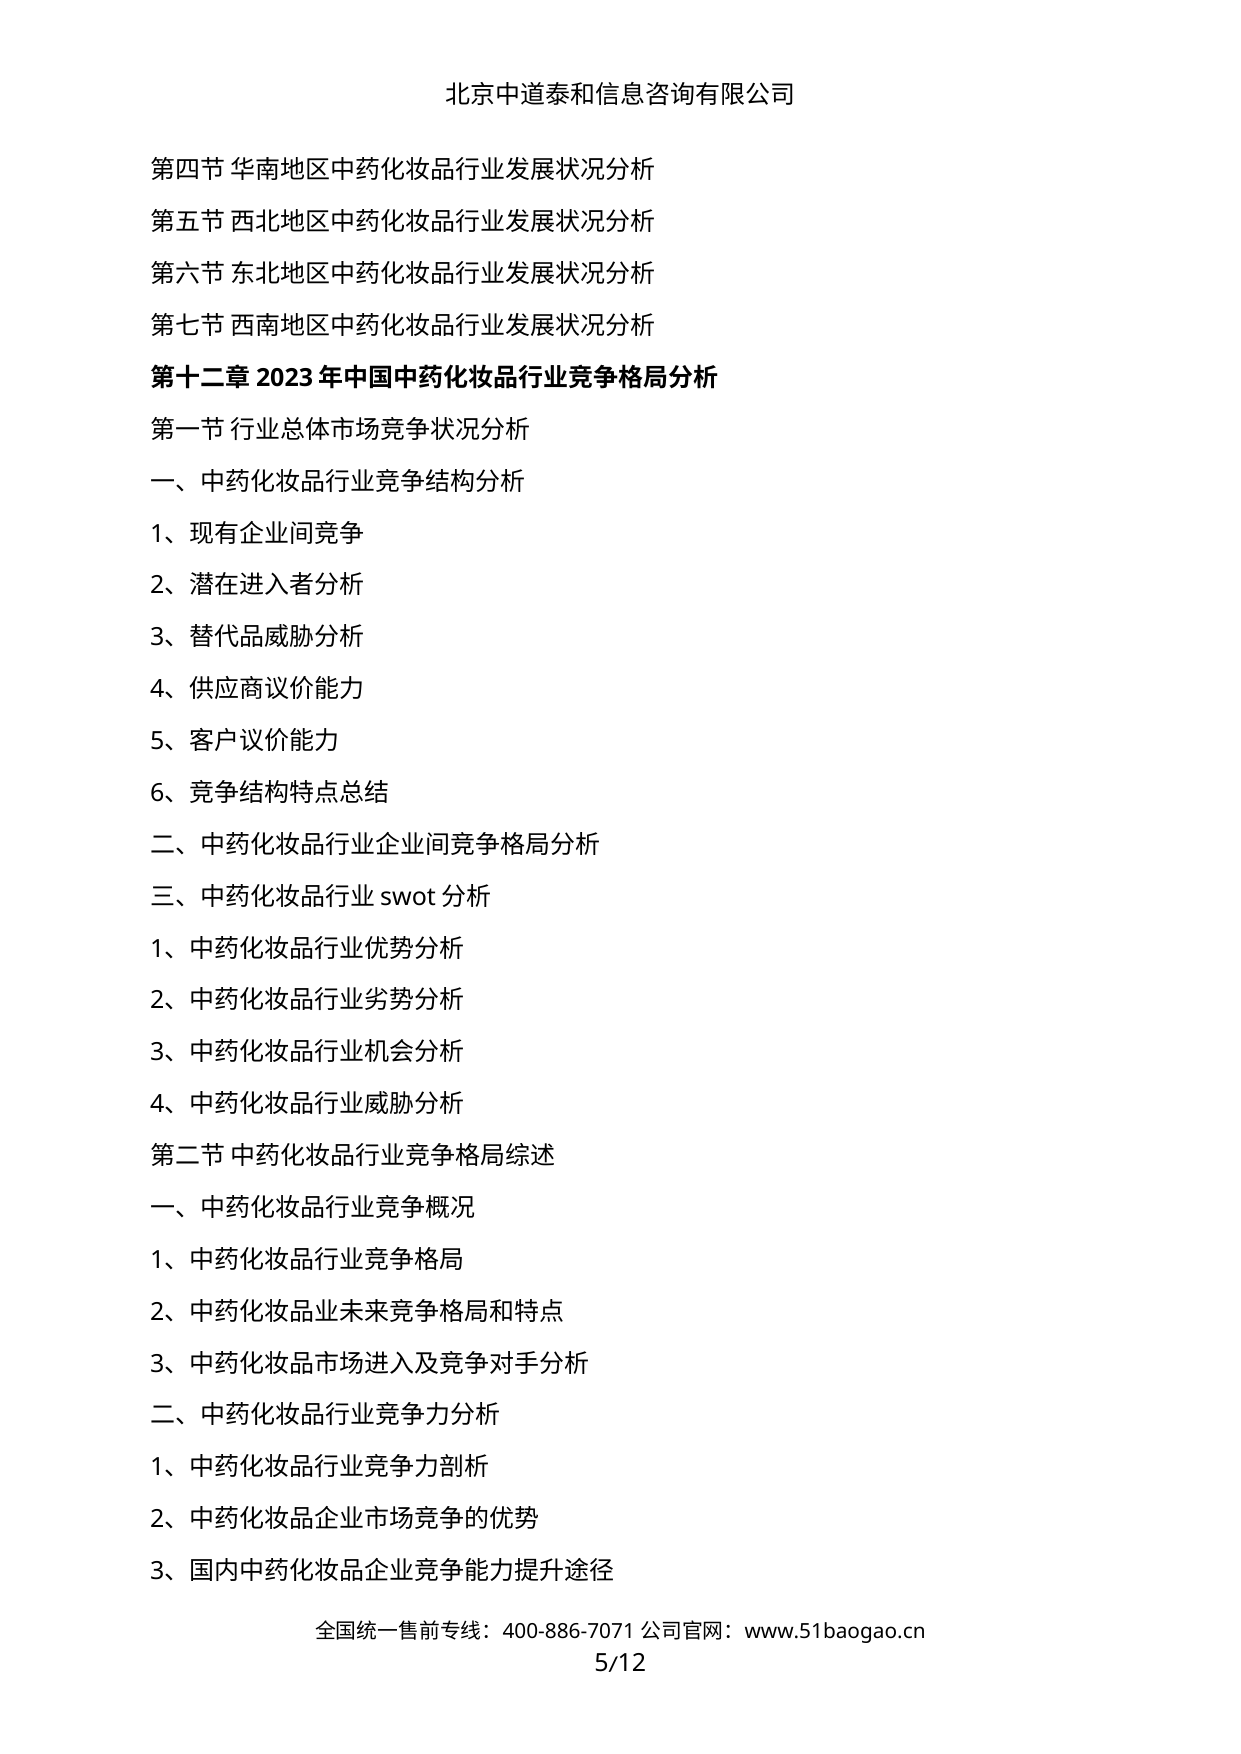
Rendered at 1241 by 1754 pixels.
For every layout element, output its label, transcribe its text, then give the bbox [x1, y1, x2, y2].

text 3、中药化妆品行业机会分析 [150, 1032, 1090, 1068]
text 2、中药化妆品行业劣势分析 [150, 980, 1090, 1016]
text 第七节 西南地区中药化妆品行业发展状况分析 [150, 306, 1090, 342]
text 3、替代品威胁分析 [150, 617, 1090, 653]
text 二、中药化妆品行业企业间竞争格局分析 [150, 824, 1090, 861]
text 6、竞争结构特点总结 [150, 772, 1090, 809]
text 2、中药化妆品企业市场竞争的优势 [150, 1499, 1090, 1535]
text 第一节 行业总体市场竞争状况分析 [150, 409, 1090, 446]
text 第十二章 2023年中国中药化妆品行业竞争格局分析 [150, 357, 1090, 394]
text 第二节 中药化妆品行业竞争格局综述 [150, 1136, 1090, 1172]
text 三、中药化妆品行业swot分析 [150, 876, 1090, 912]
text 1、中药化妆品行业竞争力剖析 [150, 1447, 1090, 1483]
text 5、客户议价能力 [150, 721, 1090, 757]
text 4、中药化妆品行业威胁分析 [150, 1084, 1090, 1120]
text 1、中药化妆品行业竞争格局 [150, 1239, 1090, 1276]
text 二、中药化妆品行业竞争力分析 [150, 1395, 1090, 1431]
text 1、中药化妆品行业优势分析 [150, 928, 1090, 964]
text 1、现有企业间竞争 [150, 513, 1090, 549]
text 2、潜在进入者分析 [150, 565, 1090, 601]
text 3、国内中药化妆品企业竞争能力提升途径 [150, 1551, 1090, 1587]
text 第四节 华南地区中药化妆品行业发展状况分析 [150, 150, 1090, 186]
text 第六节 东北地区中药化妆品行业发展状况分析 [150, 254, 1090, 290]
text 3、中药化妆品市场进入及竞争对手分析 [150, 1343, 1090, 1379]
text 一、中药化妆品行业竞争概况 [150, 1187, 1090, 1224]
text 2、中药化妆品业未来竞争格局和特点 [150, 1291, 1090, 1327]
text 第五节 西北地区中药化妆品行业发展状况分析 [150, 202, 1090, 238]
text 一、中药化妆品行业竞争结构分析 [150, 461, 1090, 497]
text 4、供应商议价能力 [150, 669, 1090, 705]
